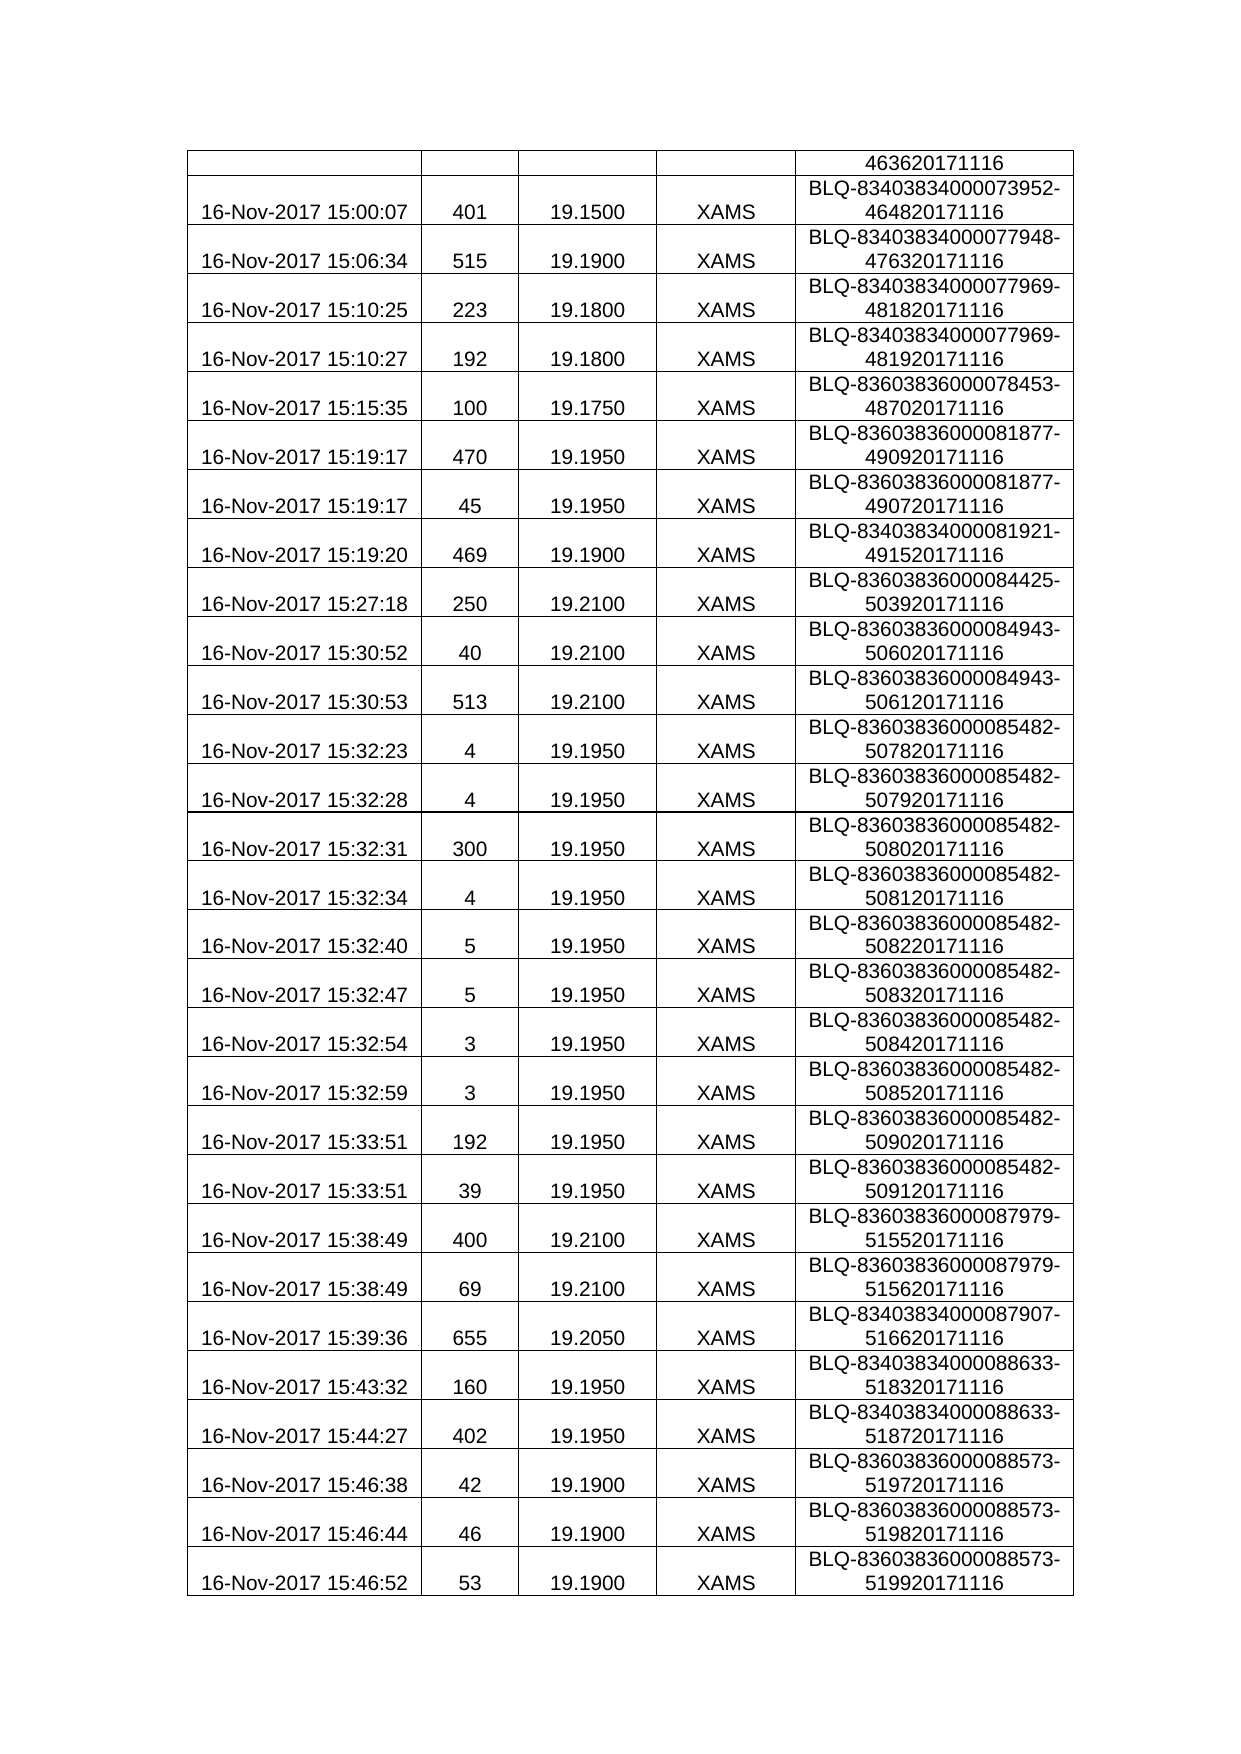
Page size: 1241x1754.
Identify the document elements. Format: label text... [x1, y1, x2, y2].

table_cell BLQ-83603836000085482-507920171116 [796, 764, 1073, 811]
table_cell XAMS [657, 1302, 795, 1350]
table_cell BLQ-83403834000077969-481820171116 [796, 274, 1073, 322]
table_cell 223 [422, 274, 518, 322]
table_cell 470 [422, 421, 518, 469]
table_cell 39 [422, 1155, 518, 1203]
table_cell 46 [422, 1498, 518, 1546]
table_cell BLQ-83403834000073952-464820171116 [796, 176, 1073, 224]
table_cell 45 [422, 470, 518, 518]
table_cell 19.1500 [519, 176, 656, 224]
table_cell 19.1950 [519, 1155, 656, 1203]
table_cell XAMS [657, 274, 795, 322]
table_cell XAMS [657, 959, 795, 1007]
table_cell 16-Nov-2017 15:33:51 [188, 1155, 421, 1203]
table_cell 4 [422, 715, 518, 762]
table_cell 192 [422, 323, 518, 371]
table_cell 16-Nov-2017 15:27:18 [188, 568, 421, 616]
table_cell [188, 151, 421, 175]
table_cell BLQ-83603836000085482-508320171116 [796, 959, 1073, 1007]
table_cell BLQ-83603836000084425-503920171116 [796, 568, 1073, 616]
table_cell XAMS [657, 372, 795, 420]
table_cell XAMS [657, 910, 795, 958]
table_cell 16-Nov-2017 15:32:28 [188, 764, 421, 811]
table_cell XAMS [657, 715, 795, 762]
table_cell 5 [422, 910, 518, 958]
table_cell 5 [422, 959, 518, 1007]
table_cell 19.2050 [519, 1302, 656, 1350]
table_cell 19.1900 [519, 519, 656, 567]
table_cell 16-Nov-2017 15:30:52 [188, 617, 421, 664]
table_cell XAMS [657, 617, 795, 664]
table_cell 469 [422, 151, 518, 175]
table_cell 19.1950 [519, 910, 656, 958]
table_cell 3 [422, 1057, 518, 1105]
table_cell 19.1600 [519, 151, 656, 175]
table_cell 100 [422, 372, 518, 420]
table_cell 16-Nov-2017 15:32:54 [188, 1008, 421, 1056]
table_cell 16-Nov-2017 15:32:23 [188, 715, 421, 762]
table_cell BLQ-83603836000081877-490920171116 [796, 421, 1073, 469]
table_cell 250 [422, 568, 518, 616]
table_cell BLQ-83603836000088573-519820171116 [796, 1498, 1073, 1546]
table_cell 16-Nov-2017 15:43:32 [188, 1351, 421, 1399]
table_cell 16-Nov-2017 15:46:38 [188, 1449, 421, 1497]
table_cell 3 [422, 1008, 518, 1056]
table_cell BLQ-83603836000081877-490720171116 [796, 470, 1073, 518]
table_cell 16-Nov-2017 15:44:27 [188, 1400, 421, 1448]
table_cell 42 [422, 1449, 518, 1497]
table_cell XAMS [657, 323, 795, 371]
table_cell 19.1950 [519, 764, 656, 811]
table_cell 19.1750 [519, 372, 656, 420]
table_cell 16-Nov-2017 15:46:44 [188, 1498, 421, 1546]
table_cell 16-Nov-2017 15:32:40 [188, 910, 421, 958]
table_cell XAMS [657, 1351, 795, 1399]
table_cell BLQ-83603836000085482-508220171116 [796, 910, 1073, 958]
table_cell BLQ-83603836000085482-508120171116 [796, 861, 1073, 909]
table_cell BLQ-83603836000085482-507820171116 [796, 715, 1073, 762]
table_cell 19.1900 [519, 1498, 656, 1546]
table_cell 160 [422, 1351, 518, 1399]
table_cell BLQ-83603836000085482-509120171116 [796, 1155, 1073, 1203]
table_cell 19.1900 [519, 1547, 656, 1595]
table_cell 16-Nov-2017 15:38:49 [188, 1204, 421, 1252]
table_cell 19.1950 [519, 421, 656, 469]
table_cell BLQ-83403834000087907-516620171116 [796, 1302, 1073, 1350]
table_cell 16-Nov-2017 15:30:53 [188, 666, 421, 713]
table_cell XAMS [657, 176, 795, 224]
table_cell 19.1950 [519, 959, 656, 1007]
table_cell 19.2100 [519, 1253, 656, 1301]
table_cell XAMS [657, 1008, 795, 1056]
table_cell 4 [422, 764, 518, 811]
table_cell BLQ-83603836000085482-508020171116 [796, 813, 1073, 860]
table_cell 19.1950 [519, 1106, 656, 1154]
table_cell 16-Nov-2017 15:38:49 [188, 1253, 421, 1301]
table_cell 192 [422, 1106, 518, 1154]
table_cell BLQ-83603836000088573-519920171116 [796, 1547, 1073, 1595]
table_cell 402 [422, 1400, 518, 1448]
table_cell XAMS [657, 1204, 795, 1252]
table_cell 19.2100 [519, 1204, 656, 1252]
table_cell XAMS [657, 1400, 795, 1448]
table_cell XAMS [657, 470, 795, 518]
table_cell XAMS [657, 1498, 795, 1546]
table_cell 19.2100 [519, 568, 656, 616]
table_cell 19.1950 [519, 813, 656, 860]
table_cell 19.1950 [519, 1057, 656, 1105]
table_cell XAMS [657, 568, 795, 616]
table_cell XAMS [657, 1547, 795, 1595]
table_cell 300 [422, 813, 518, 860]
table_cell 16-Nov-2017 15:32:34 [188, 861, 421, 909]
table_cell XAMS [657, 1155, 795, 1203]
table_cell 16-Nov-2017 15:32:59 [188, 1057, 421, 1105]
table_cell BLQ-83603836000084943-506020171116 [796, 617, 1073, 664]
table_cell 16-Nov-2017 15:19:17 [188, 421, 421, 469]
table_cell 19.1800 [519, 323, 656, 371]
table_cell 19.1800 [519, 274, 656, 322]
table_cell XAMS [657, 1057, 795, 1105]
table_cell 16-Nov-2017 15:33:51 [188, 1106, 421, 1154]
table_cell BLQ-83603836000084943-506120171116 [796, 666, 1073, 713]
table_cell 19.1950 [519, 861, 656, 909]
table_cell 53 [422, 1547, 518, 1595]
table_cell 19.1950 [519, 470, 656, 518]
table_cell BLQ-83603836000078453-487020171116 [796, 372, 1073, 420]
table_cell 19.1950 [519, 715, 656, 762]
table_cell 16-Nov-2017 15:19:17 [188, 470, 421, 518]
table_cell 401 [422, 176, 518, 224]
table_cell 16-Nov-2017 15:00:07 [188, 176, 421, 224]
table_cell BLQ-83603836000087979-515520171116 [796, 1204, 1073, 1252]
table_cell 69 [422, 1253, 518, 1301]
table_cell 16-Nov-2017 15:32:47 [188, 959, 421, 1007]
table_cell 19.2100 [519, 666, 656, 713]
table_cell XAMS [657, 813, 795, 860]
table_cell BLQ-83403834000077969-481920171116 [796, 323, 1073, 371]
table_cell BLQ-83403834000088633-518720171116 [796, 1400, 1073, 1448]
table_cell 19.1950 [519, 1008, 656, 1056]
table_cell XAMS [657, 1253, 795, 1301]
table_cell 19.1900 [519, 225, 656, 273]
table_cell BLQ-83603836000087979-515620171116 [796, 1253, 1073, 1301]
table_cell BLQ-83403834000088633-518320171116 [796, 1351, 1073, 1399]
table_cell 16-Nov-2017 15:10:27 [188, 323, 421, 371]
table_cell 16-Nov-2017 15:46:52 [188, 1547, 421, 1595]
table_cell XAMS [657, 1106, 795, 1154]
table_cell 16-Nov-2017 15:19:20 [188, 519, 421, 567]
table_cell 16-Nov-2017 15:06:34 [188, 225, 421, 273]
table_cell XAMS [657, 421, 795, 469]
table_cell 19.1950 [519, 1400, 656, 1448]
table_cell 515 [422, 225, 518, 273]
table_cell XAMS [657, 151, 795, 175]
table_cell 4 [422, 861, 518, 909]
table_cell 655 [422, 1302, 518, 1350]
table_cell BLQ-83403834000081921-491520171116 [796, 519, 1073, 567]
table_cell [796, 151, 1073, 175]
table_cell 16-Nov-2017 15:10:25 [188, 274, 421, 322]
table_cell BLQ-83403834000077948-476320171116 [796, 225, 1073, 273]
table_cell BLQ-83603836000085482-509020171116 [796, 1106, 1073, 1154]
table_cell 513 [422, 666, 518, 713]
table_cell 19.1950 [519, 1351, 656, 1399]
table_cell XAMS [657, 764, 795, 811]
table_cell 40 [422, 617, 518, 664]
table_cell BLQ-83603836000088573-519720171116 [796, 1449, 1073, 1497]
table_cell 469 [422, 519, 518, 567]
table_cell BLQ-83603836000085482-508520171116 [796, 1057, 1073, 1105]
table_cell 400 [422, 1204, 518, 1252]
table_cell XAMS [657, 666, 795, 713]
table_cell 19.1900 [519, 1449, 656, 1497]
table_cell 19.2100 [519, 617, 656, 664]
table_cell XAMS [657, 861, 795, 909]
table_cell BLQ-83603836000085482-508420171116 [796, 1008, 1073, 1056]
table_cell 16-Nov-2017 15:39:36 [188, 1302, 421, 1350]
table_cell XAMS [657, 1449, 795, 1497]
table_cell XAMS [657, 225, 795, 273]
table_cell 16-Nov-2017 15:32:31 [188, 813, 421, 860]
table_cell XAMS [657, 519, 795, 567]
table_cell 16-Nov-2017 15:15:35 [188, 372, 421, 420]
